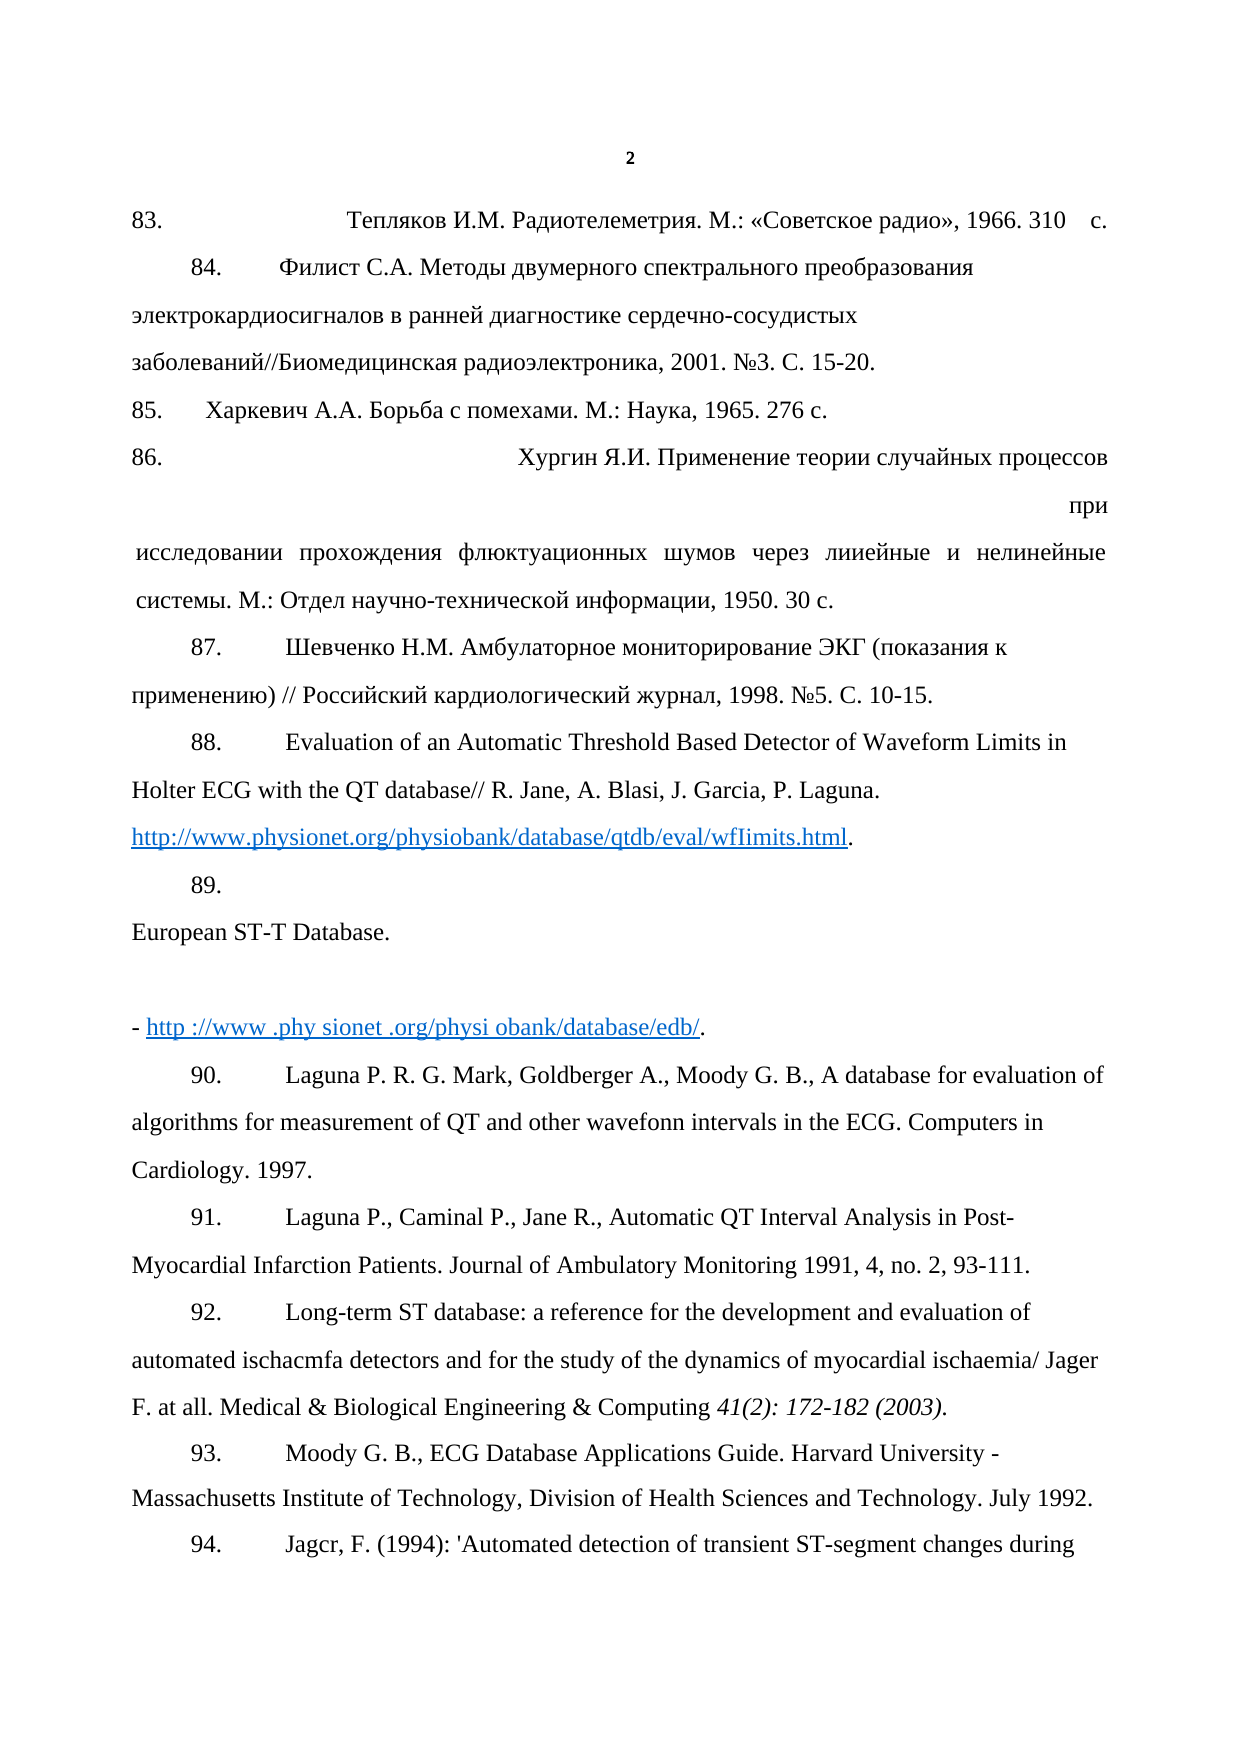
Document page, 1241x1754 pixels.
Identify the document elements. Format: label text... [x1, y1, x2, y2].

list Evaluation of an Automatic Threshold Based Detector of Waveform Limits in Holter ECG with the QT database// R. Jane, A. Blasi, J. Garcia, P. Laguna. http://www.physionet.org/physiobank/database/qtdb/eval/wfIimits.html. [131, 713, 1107, 855]
text исследовании прохождения флюктуационных шумов через лииейные и нелинейные системы. М.: Отдел научно-технической информации, 1950. 30 с. [136, 523, 1107, 618]
list European ST-T Database. - http ://www .phy sionet .org/physi obank/database/edb/. [131, 855, 842, 1045]
list Шевченко Н.М. Амбулаторное мониторирование ЭКГ (показания к применению) // Российский кардиологический журнал, 1998. №5. С. 10-15. [131, 618, 1107, 713]
list Филист С.А. Методы двумерного спектрального преобразования электрокардиосигналов в ранней диагностике сердечно-сосудистых заболеваний//Биомедицинская радиоэлектроника, 2001. №3. С. 15-20. [131, 238, 1107, 380]
list Хургин Я.И. Применение теории случайных процессов при [131, 428, 1111, 523]
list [131, 1515, 1107, 1561]
list Laguna P. R. G. Mark, Goldberger A., Moody G. В., A database for evaluation of algorithms for measurement of QT and other wavefonn intervals in the ECG. Computers in Cardiology. 1997. [131, 1045, 1107, 1188]
list Харкевич А.А. Борьба с помехами. М.: Наука, 1965. 276 с. [131, 380, 1111, 428]
list Moody G. B., ECG Database Applications Guide. Harvard University - Massachusetts Institute of Technology, Division of Health Sciences and Technology. July 1992. [131, 1425, 1107, 1515]
list Long-term ST database: a reference for the development and evaluation of automated ischacmfa detectors and for the study of the dynamics of myocardial ischaemia/ Jager F. at all. Medical & Biological Engineering & Computing 41(2): 172-182 (2003). [131, 1283, 1107, 1425]
list Тепляков И.М. Радиотелеметрия. М.: «Советское радио», 1966. 310 с. [131, 190, 1111, 238]
list Laguna P., Caminal P., Jane R., Automatic QT Interval Analysis in Post- Myocardial Infarction Patients. Journal of Ambulatory Monitoring 1991, 4, no. 2, 93-111. [131, 1188, 1107, 1283]
